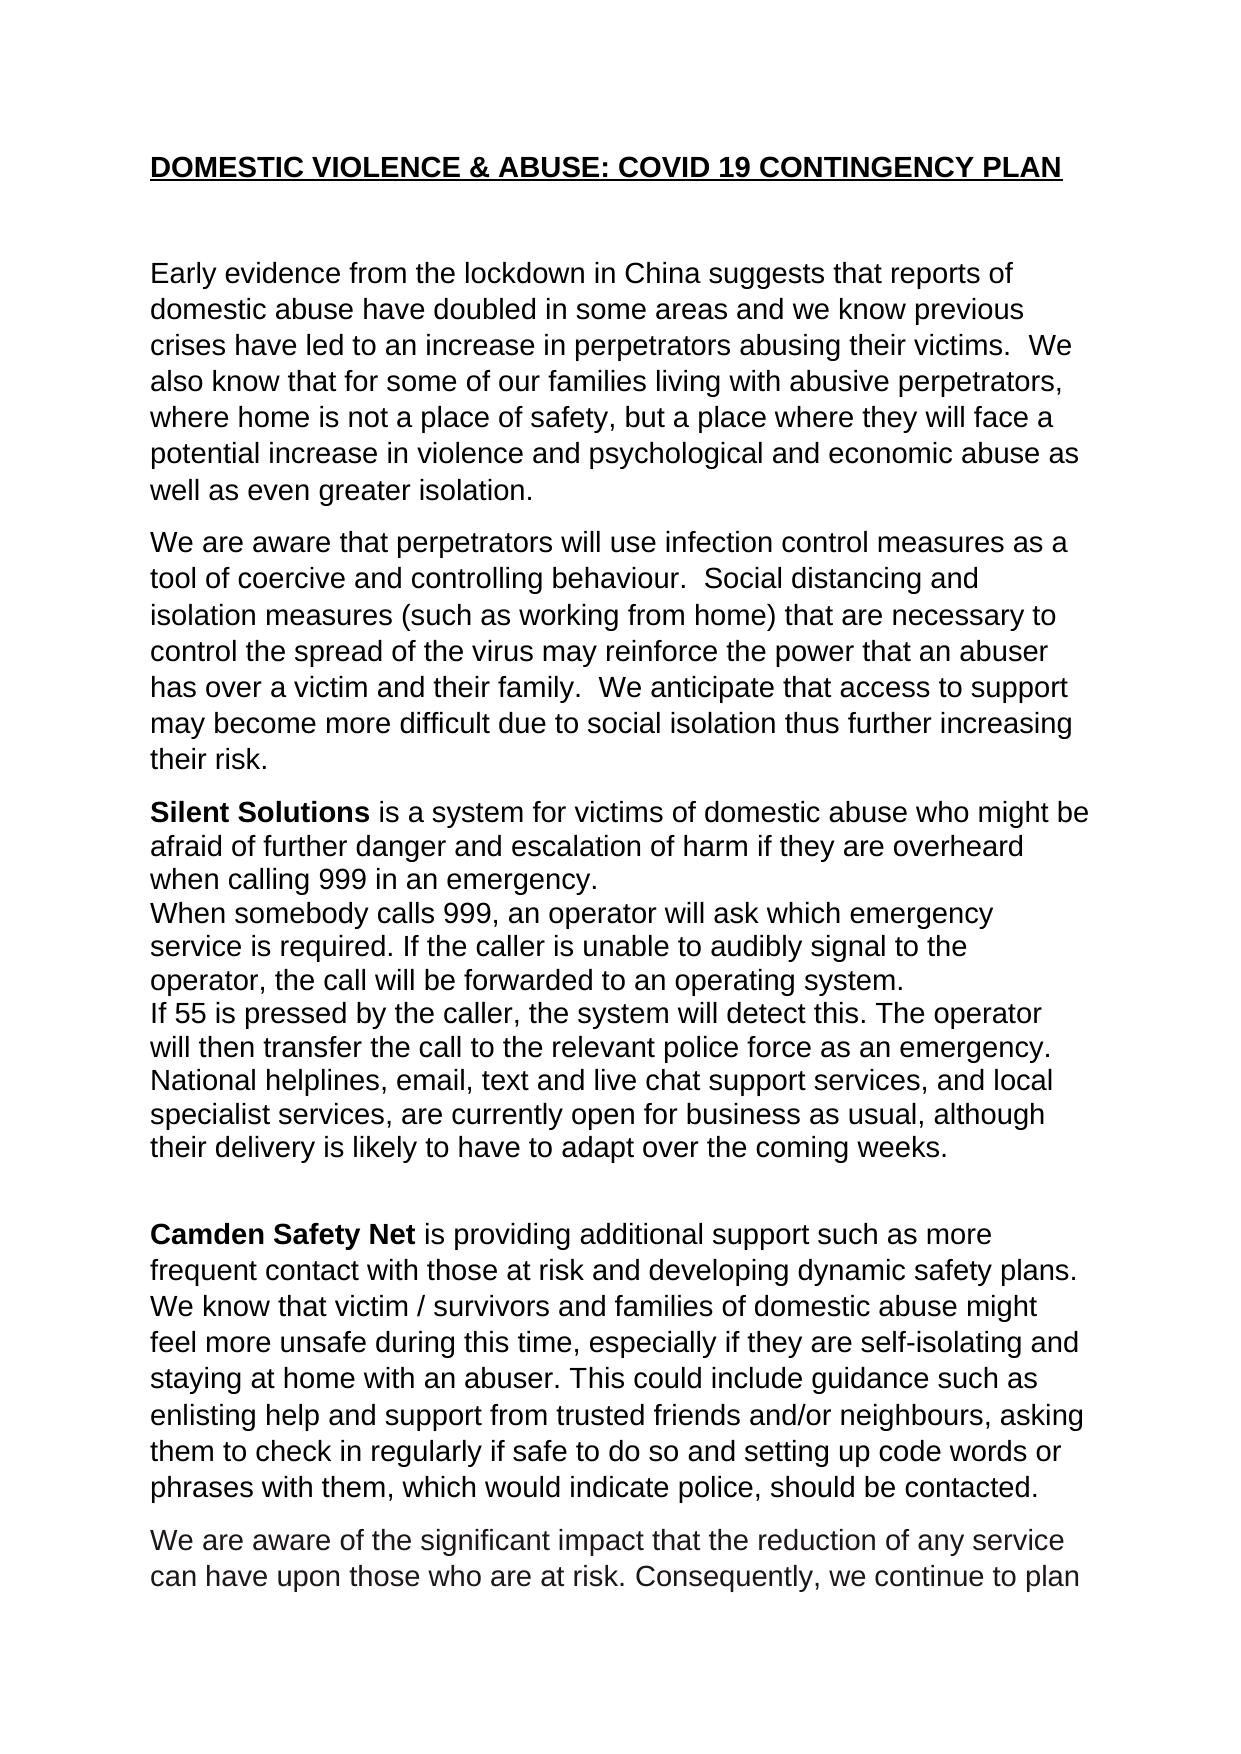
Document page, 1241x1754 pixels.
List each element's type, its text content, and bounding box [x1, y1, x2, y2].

text When somebody calls 999, an operator will ask which emergency service is required. If the caller is unable to audibly signal to the operator, the call will be forwarded to an operating system. [150, 896, 1090, 996]
text We are aware that perpetrators will use infection control measures as a tool of coercive and controlling behaviour. Social distancing and isolation measures (such as working from home) that are necessary to control the spread of the virus may reinforce the power that an abuser has over a victim and their family. We anticipate that access to support may become more difficult due to social isolation thus further increasing their risk. [150, 525, 1090, 776]
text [150, 1523, 1090, 1592]
text Silent Solutions is a system for victims of domestic abuse who might be afraid of further danger and escalation of harm if they are overheard when calling 999 in an emergency. [150, 795, 1090, 896]
text National helplines, email, text and live chat support services, and local specialist services, are currently open for business as usual, although their delivery is likely to have to adapt over the coming weeks. [150, 1063, 1090, 1164]
text DOMESTIC VIOLENCE & ABUSE: COVID 19 CONTINGENCY PLAN [150, 150, 1090, 183]
text Camden Safety Net is providing additional support such as more frequent contact with those at risk and developing dynamic safety plans. We know that victim / survivors and families of domestic abuse might feel more unsafe during this time, especially if they are self-isolating and staying at home with an abuser. This could include guidance such as enlisting help and support from trusted friends and/or neighbours, asking them to check in regularly if safe to do so and setting up code words or phrases with them, which would indicate police, should be contacted. [150, 1217, 1090, 1503]
text Early evidence from the lockdown in China suggests that reports of domestic abuse have doubled in some areas and we know previous crises have led to an increase in perpetrators abusing their victims. We also know that for some of our families living with abusive perpetrators, where home is not a place of safety, but a place where they will face a potential increase in violence and psychological and economic abuse as well as even greater isolation. [150, 256, 1090, 506]
text If 55 is pressed by the caller, the system will detect this. The operator will then transfer the call to the relevant police force as an emergency. [150, 996, 1090, 1063]
